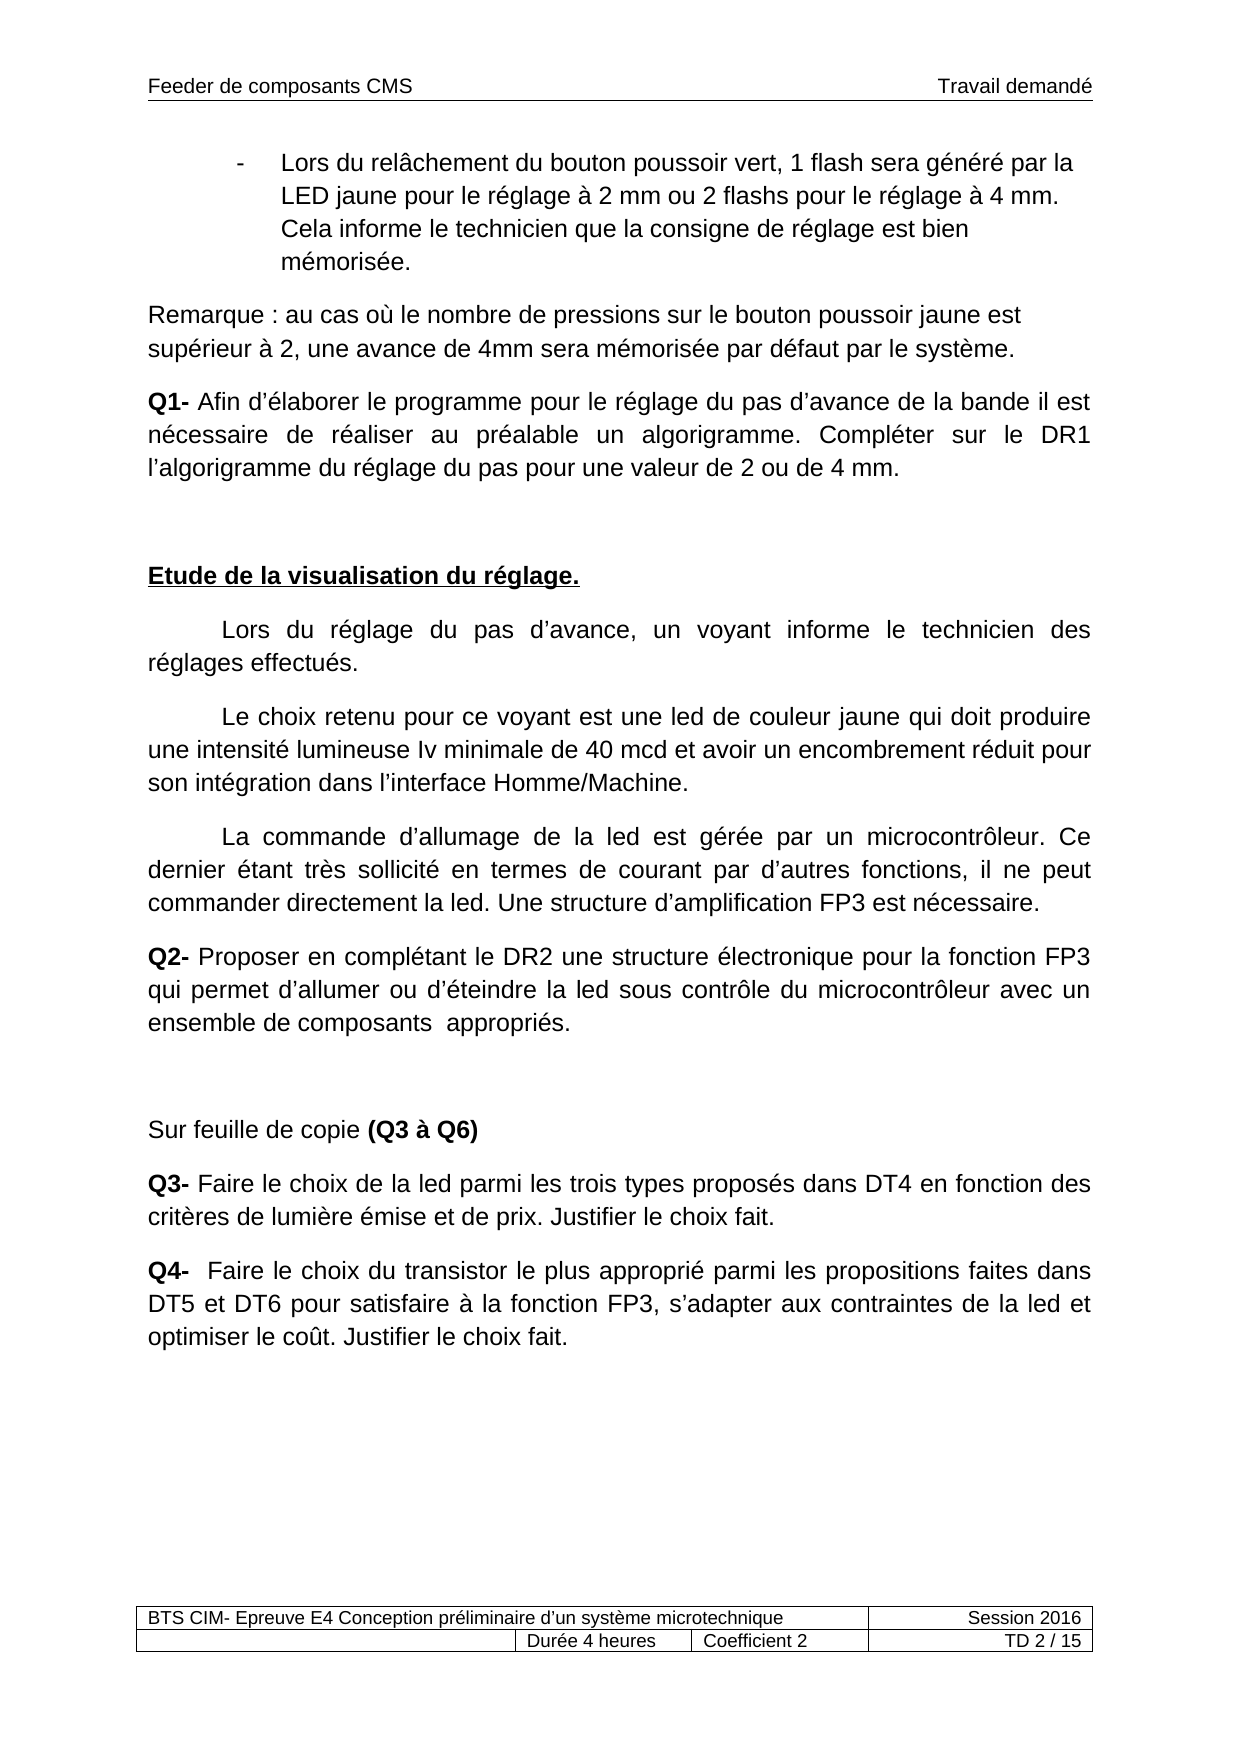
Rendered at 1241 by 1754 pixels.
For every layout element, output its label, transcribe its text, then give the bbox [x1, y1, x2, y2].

text Le choix retenu pour ce voyant est une led de couleur jaune qui doit produire une intensité lumineuse Iv minimale de 40 mcd et avoir un encombrement réduit pour son intégration dans l’interface Homme/Machine. [148, 702, 1093, 797]
text Remarque : au cas où le nombre de pressions sur le bouton poussoir jaune est supérieur à 2, une avance de 4mm sera mémorisée par défaut par le système. [148, 301, 1093, 362]
text La commande d’allumage de la led est gérée par un microcontrôleur. Ce dernier étant très sollicité en termes de courant par d’autres fonctions, il ne peut commander directement la led. Une structure d’amplification FP3 est nécessaire. [148, 822, 1093, 917]
text Q2- Proposer en complétant le DR2 une structure électronique pour la fonction FP3 qui permet d’allumer ou d’éteindre la led sous contrôle du microcontrôleur avec un ensemble de composants appropriés. [148, 942, 1093, 1036]
text Q1- Afin d’élaborer le programme pour le réglage du pas d’avance de la bande il est nécessaire de réaliser au préalable un algorigramme. Compléter sur le DR1 l’algorigramme du réglage du pas pour une valeur de 2 ou de 4 mm. [148, 387, 1093, 482]
text Lors du réglage du pas d’avance, un voyant informe le technicien des réglages effectués. [148, 615, 1093, 677]
text Q3- Faire le choix de la led parmi les trois types proposés dans DT4 en fonction des critères de lumière émise et de prix. Justifier le choix fait. [148, 1169, 1093, 1231]
list Lors du relâchement du bouton poussoir vert, 1 flash sera généré par la LED jaune pour le réglage à 2 mm ou 2 flashs pour le réglage à 4 mm. Cela informe le technicien que la consigne de réglage est bien mémorisée. [236, 148, 1093, 275]
text Q4- Faire le choix du transistor le plus approprié parmi les propositions faites dans DT5 et DT6 pour satisfaire à la fonction FP3, s’adapter aux contraintes de la led et optimiser le coût. Justifier le choix fait. [148, 1256, 1093, 1351]
text Etude de la visualisation du réglage. [148, 561, 1093, 590]
text Sur feuille de copie (Q3 à Q6) [148, 1115, 1093, 1144]
